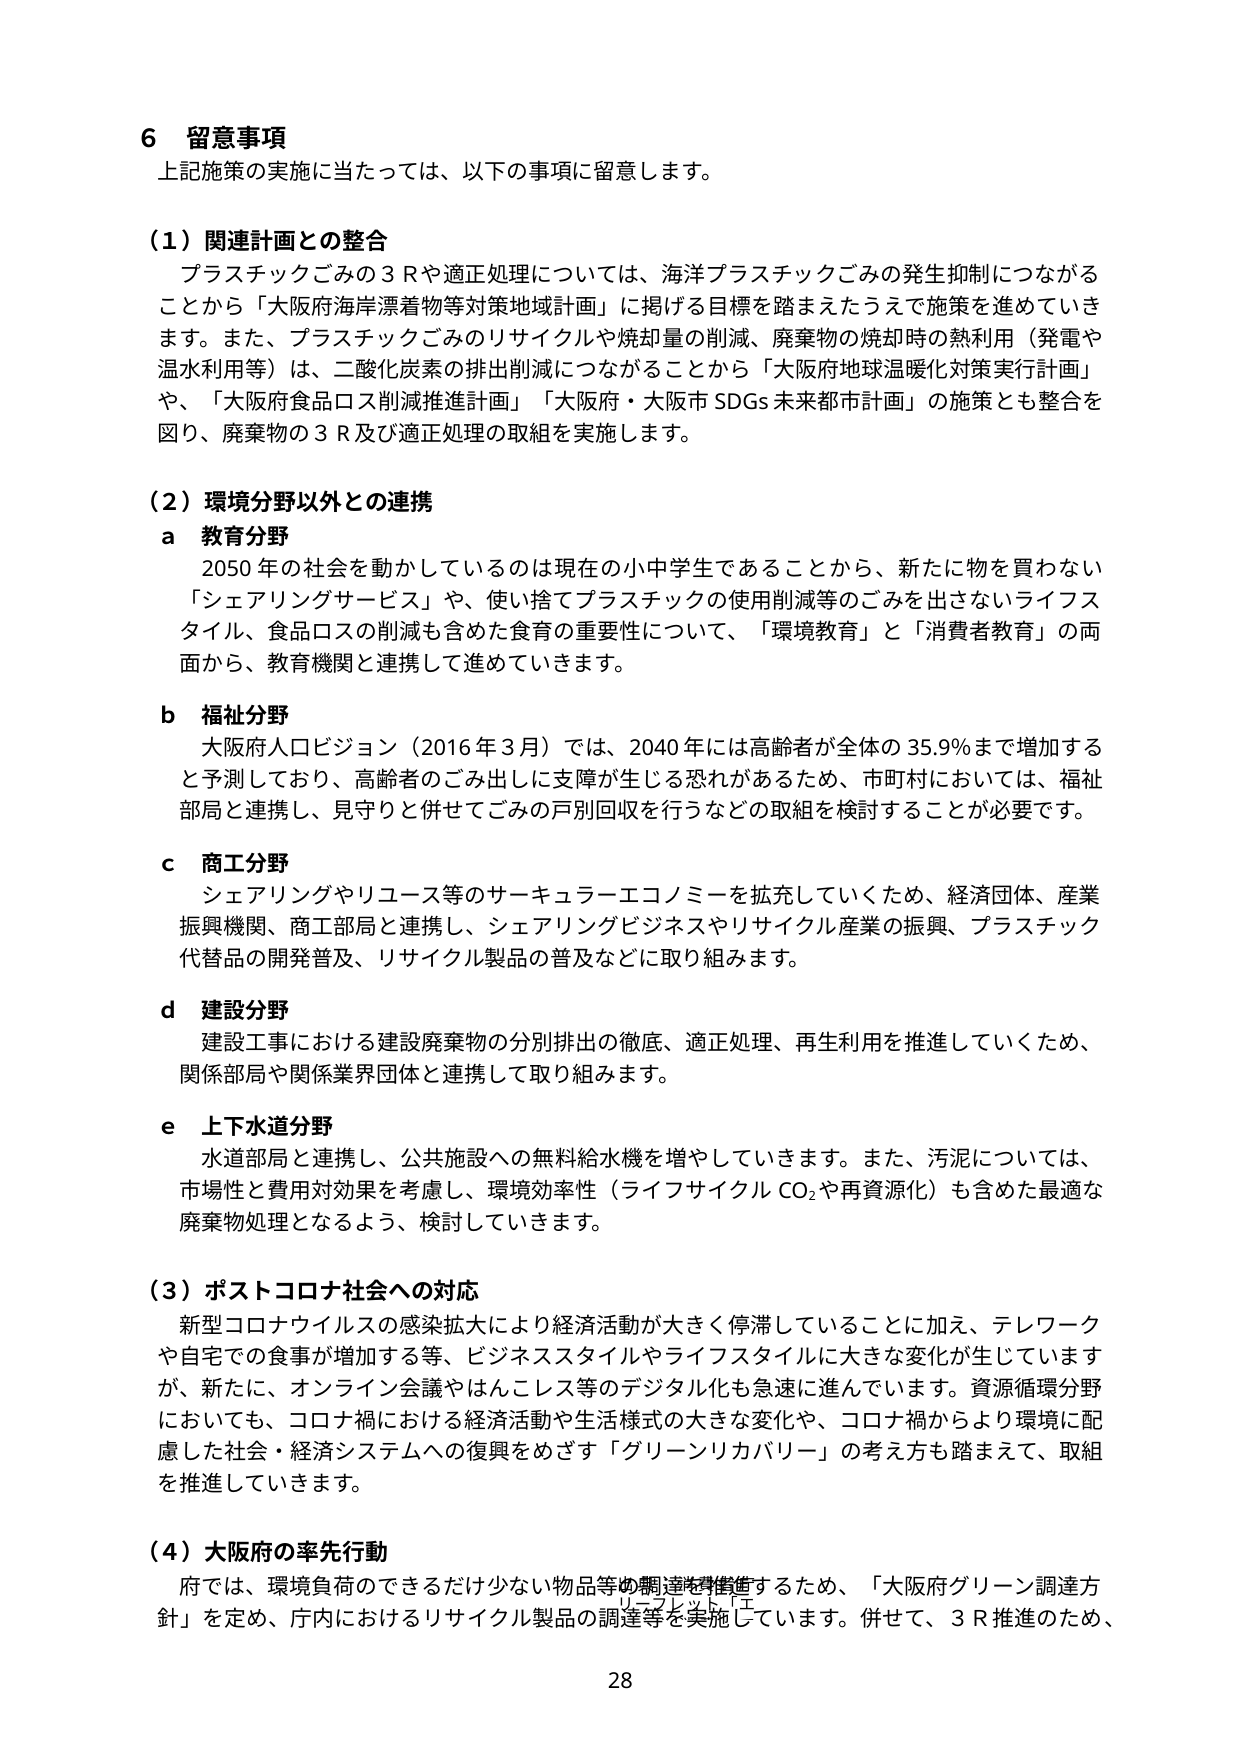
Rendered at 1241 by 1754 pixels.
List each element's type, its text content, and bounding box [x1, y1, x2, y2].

subtitle ６ 留意事項 [136, 118, 1104, 154]
subtitle ｂ 福祉分野 [158, 698, 1104, 730]
text 大阪府人口ビジョン（2016年３月）では、2040年には高齢者が全体の35.9％まで増加すると予測しており、高齢者のごみ出しに支障が生じる恐れがあるため、市町村においては、福祉部局と連携し、見守りと併せてごみの戸別回収を行うなどの取組を検討することが必要です。 [179, 730, 1104, 825]
text 2050年の社会を動かしているのは現在の小中学生であることから、新たに物を買わない「シェアリングサービス」や、使い捨てプラスチックの使用削減等のごみを出さないライフスタイル、食品ロスの削減も含めた食育の重要性について、「環境教育」と「消費者教育」の両面から、教育機関と連携して進めていきます。 [179, 551, 1104, 678]
subtitle （２）環境分野以外との連携 [136, 477, 1104, 519]
subtitle ａ 教育分野 [158, 519, 1104, 551]
subtitle （１）関連計画との整合 [136, 216, 1104, 257]
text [158, 1569, 1104, 1632]
text 水道部局と連携し、公共施設への無料給水機を増やしていきます。また、汚泥については、市場性と費用対効果を考慮し、環境効率性（ライフサイクルCO2や再資源化）も含めた最適な廃棄物処理となるよう、検討していきます。 [179, 1141, 1104, 1236]
text 上記施策の実施に当たっては、以下の事項に留意します。 [136, 154, 1104, 186]
subtitle ｅ 上下水道分野 [158, 1109, 1104, 1141]
text シェアリングやリユース等のサーキュラーエコノミーを拡充していくため、経済団体、産業振興機関、商工部局と連携し、シェアリングビジネスやリサイクル産業の振興、プラスチック代替品の開発普及、リサイクル製品の普及などに取り組みます。 [179, 878, 1104, 973]
text 新型コロナウイルスの感染拡大により経済活動が大きく停滞していることに加え、テレワークや自宅での食事が増加する等、ビジネススタイルやライフスタイルに大きな変化が生じていますが、新たに、オンライン会議やはんこレス等のデジタル化も急速に進んでいます。資源循環分野においても、コロナ禍における経済活動や生活様式の大きな変化や、コロナ禍からより環境に配慮した社会・経済システムへの復興をめざす「グリーンリカバリー」の考え方も踏まえて、取組を推進していきます。 [158, 1308, 1104, 1498]
subtitle （４）大阪府の率先行動 [136, 1527, 1104, 1569]
subtitle ｃ 商工分野 [158, 846, 1104, 878]
text プラスチックごみの３Ｒや適正処理については、海洋プラスチックごみの発生抑制につながることから「大阪府海岸漂着物等対策地域計画」に掲げる目標を踏まえたうえで施策を進めていきます。また、プラスチックごみのリサイクルや焼却量の削減、廃棄物の焼却時の熱利用（発電や温水利用等）は、二酸化炭素の排出削減につながることから「大阪府地球温暖化対策実行計画」や、「大阪府食品ロス削減推進計画」「大阪府・大阪市SDGs未来都市計画」の施策とも整合を図り、廃棄物の３R及び適正処理の取組を実施します。 [158, 257, 1104, 448]
subtitle （３）ポストコロナ社会への対応 [136, 1266, 1104, 1308]
subtitle ｄ 建設分野 [158, 993, 1104, 1025]
text 建設工事における建設廃棄物の分別排出の徹底、適正処理、再生利用を推進していくため、関係部局や関係業界団体と連携して取り組みます。 [179, 1025, 1104, 1088]
